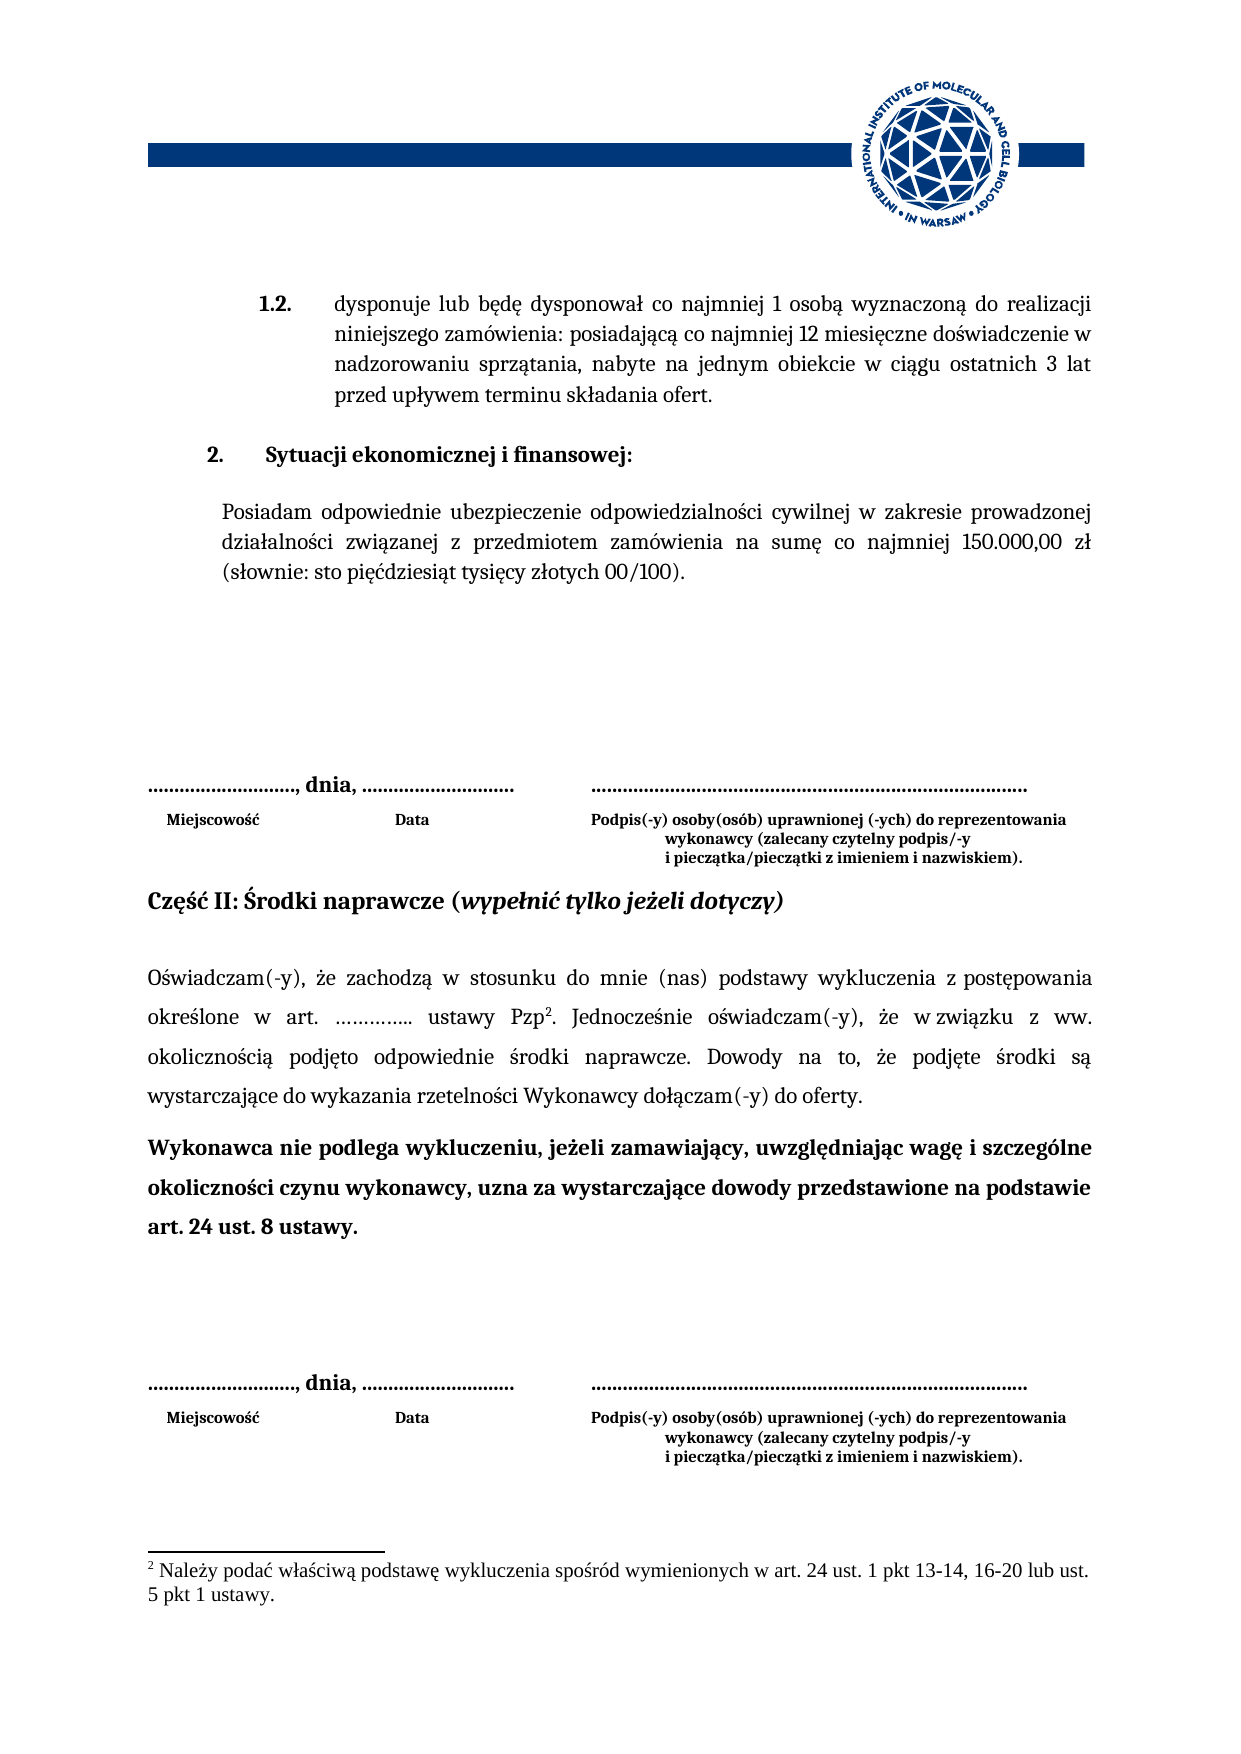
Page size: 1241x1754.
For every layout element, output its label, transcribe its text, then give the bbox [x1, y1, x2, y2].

text Wykonawca nie podlega wykluczeniu, jeżeli zamawiający, uwzględniając wagę i szczególne okoliczności czynu wykonawcy, uzna za wystarczające dowody przedstawione na podstawie art. 24 ust. 8 ustawy. [148, 1135, 1092, 1240]
text Miejscowość Data Podpis(-y) osoby(osób) uprawnionej (-ych) do reprezentowania [166, 810, 1092, 829]
text Posiadam odpowiednie ubezpieczenie odpowiedzialności cywilnej w zakresie prowadzonej działalności związanej z przedmiotem zamówienia na sumę co najmniej 150.000,00 zł (słownie: sto pięćdziesiąt tysięcy złotych 00/100). [222, 498, 1092, 585]
list Sytuacji ekonomicznej i finansowej: [207, 442, 1092, 468]
text wykonawcy (zalecany czytelny podpis/-y [591, 1428, 1092, 1447]
text ............................, dnia, ............................. ................................................................................... [148, 1370, 1092, 1396]
text Część II: Środki naprawcze (wypełnić tylko jeżeli dotyczy) [148, 887, 1092, 916]
text wykonawcy (zalecany czytelny podpis/-y [591, 829, 1092, 849]
text i pieczątka/pieczątki z imieniem i nazwiskiem). [591, 1447, 1092, 1466]
text i pieczątka/pieczątki z imieniem i nazwiskiem). [591, 849, 1092, 868]
text ............................, dnia, ............................. ................................................................................... [148, 771, 1092, 798]
list dysponuje lub będę dysponował co najmniej 1 osobą wyznaczoną do realizacji niniejszego zamówienia: posiadającą co najmniej 12 miesięczne doświadczenie w nadzorowaniu sprzątania, nabyte na jednym obiekcie w ciągu ostatnich 3 lat przed upływem terminu składania ofert. [259, 291, 1092, 408]
text Oświadczam(-y), że zachodzą w stosunku do mnie (nas) podstawy wykluczenia z postępowania określone w art. ………….. ustawy Pzp. Jednocześnie oświadczam(-y), że w związku z ww. okolicznością podjęto odpowiednie środki naprawcze. Dowody na to, że podjęte środki są wystarczające do wykazania rzetelności Wykonawcy dołączam(-y) do oferty. [148, 965, 1092, 1109]
text Miejscowość Data Podpis(-y) osoby(osób) uprawnionej (-ych) do reprezentowania [166, 1409, 1092, 1428]
